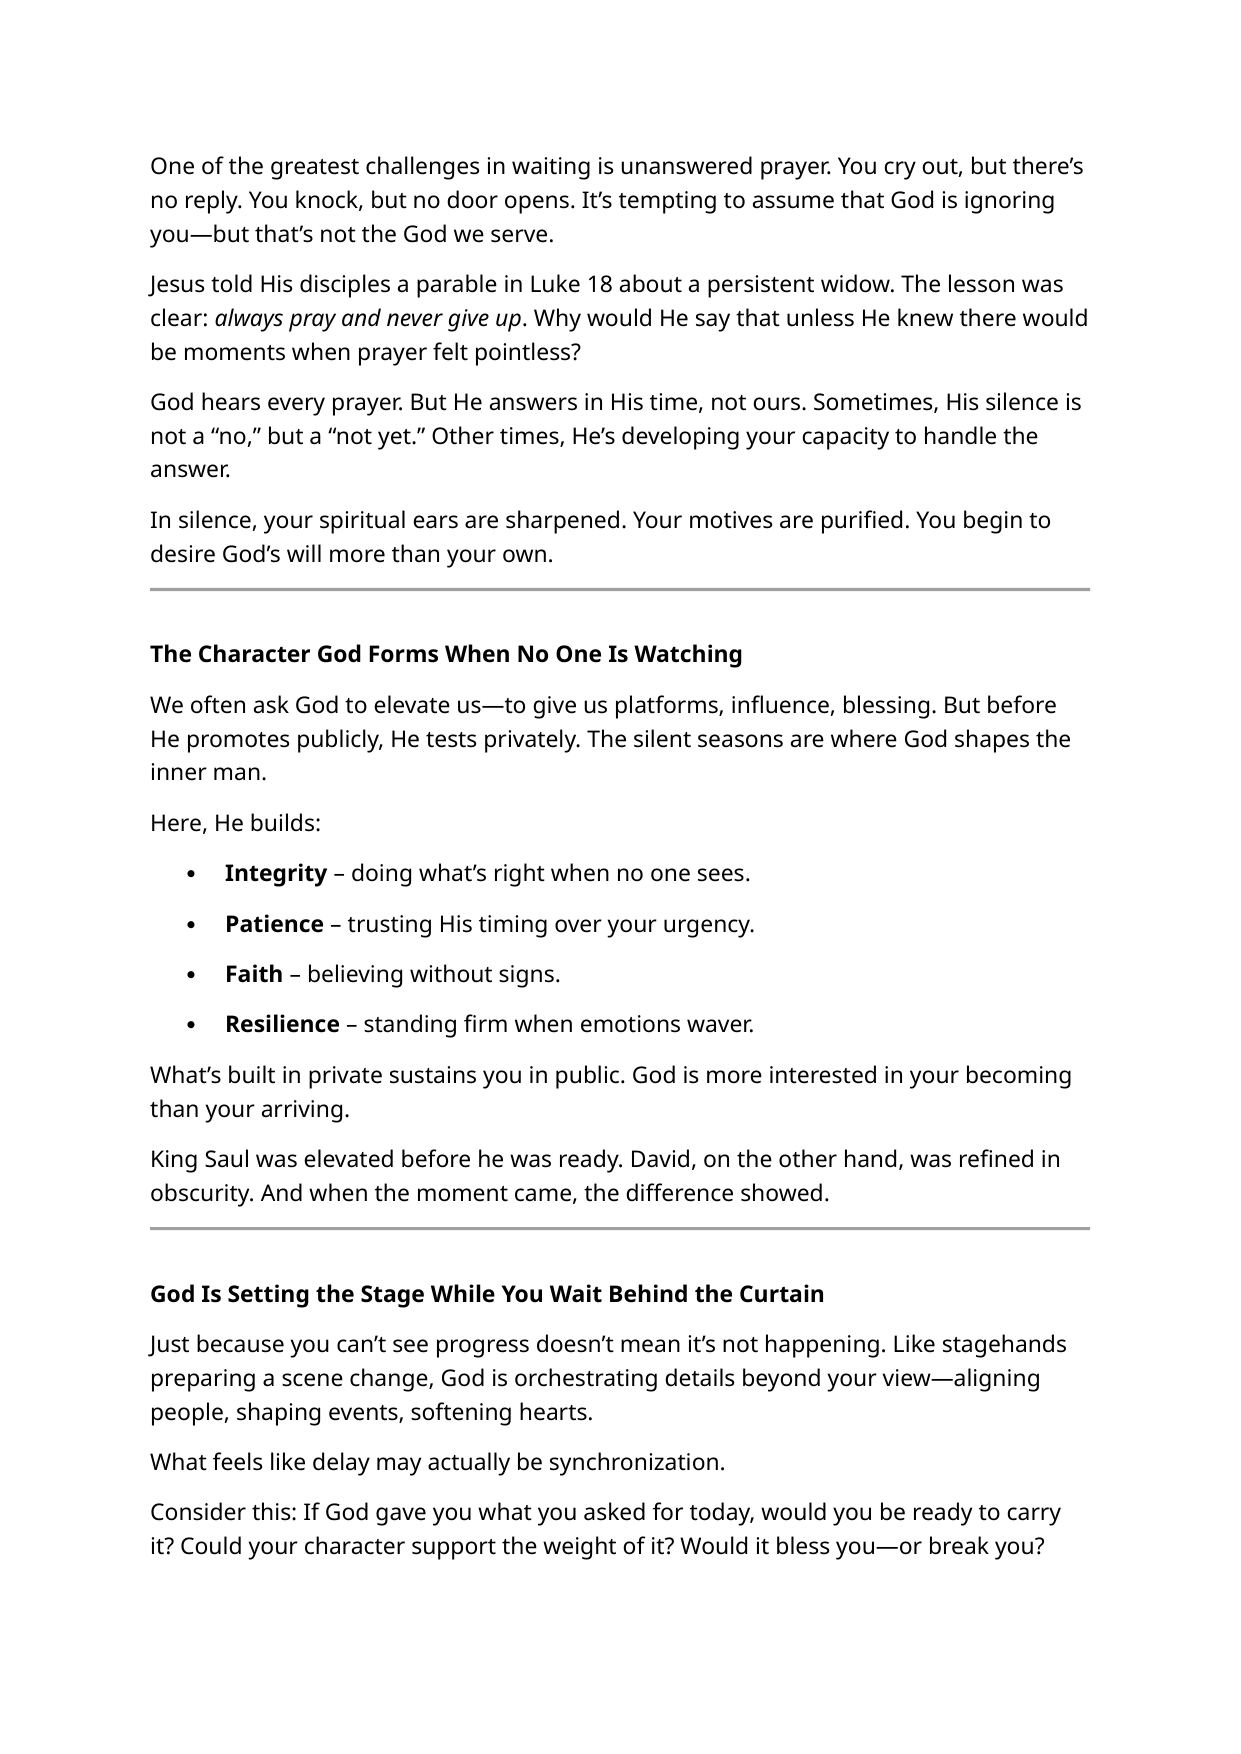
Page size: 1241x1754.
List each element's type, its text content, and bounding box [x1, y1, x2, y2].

text One of the greatest challenges in waiting is unanswered prayer. You cry out, but there’s no reply. You knock, but no door opens. It’s tempting to assume that God is ignoring you—but that’s not the God we serve. [150, 150, 1090, 249]
text What feels like delay may actually be synchronization. [150, 1446, 1090, 1477]
text What’s built in private sustains you in public. God is more interested in your becoming than your arriving. [150, 1059, 1090, 1124]
text The Character God Forms When No One Is Watching [150, 638, 1090, 669]
list Integrity – doing what’s right when no one sees. [187, 857, 1090, 888]
text In silence, your spiritual ears are sharpened. Your motives are purified. You begin to desire God’s will more than your own. [150, 504, 1090, 569]
text Here, He builds: [150, 807, 1090, 838]
list Patience – trusting His timing over your urgency. [187, 907, 1090, 939]
text Consider this: If God gave you what you asked for today, would you be ready to carry it? Could your character support the weight of it? Would it bless you—or break you? [150, 1496, 1090, 1561]
text Jesus told His disciples a parable in Luke 18 about a persistent widow. The lesson was clear: always pray and never give up. Why would He say that unless He knew there would be moments when prayer felt pointless? [150, 268, 1090, 367]
text King Saul was elevated before he was ready. David, on the other hand, was refined in obscurity. And when the moment came, the difference showed. [150, 1143, 1090, 1208]
list Faith – believing without signs. [187, 958, 1090, 989]
text God hears every prayer. But He answers in His time, not ours. Sometimes, His silence is not a “no,” but a “not yet.” Other times, He’s developing your capacity to handle the answer. [150, 386, 1090, 484]
text We often ask God to elevate us—to give us platforms, influence, blessing. But before He promotes publicly, He tests privately. The silent seasons are where God shapes the inner man. [150, 689, 1090, 787]
list Resilience – standing firm when emotions waver. [187, 1008, 1090, 1039]
text Just because you can’t see progress doesn’t mean it’s not happening. Like stagehands preparing a scene change, God is orchestrating details beyond your view—aligning people, shaping events, softening hearts. [150, 1328, 1090, 1427]
text God Is Setting the Stage While You Wait Behind the Curtain [150, 1277, 1090, 1309]
